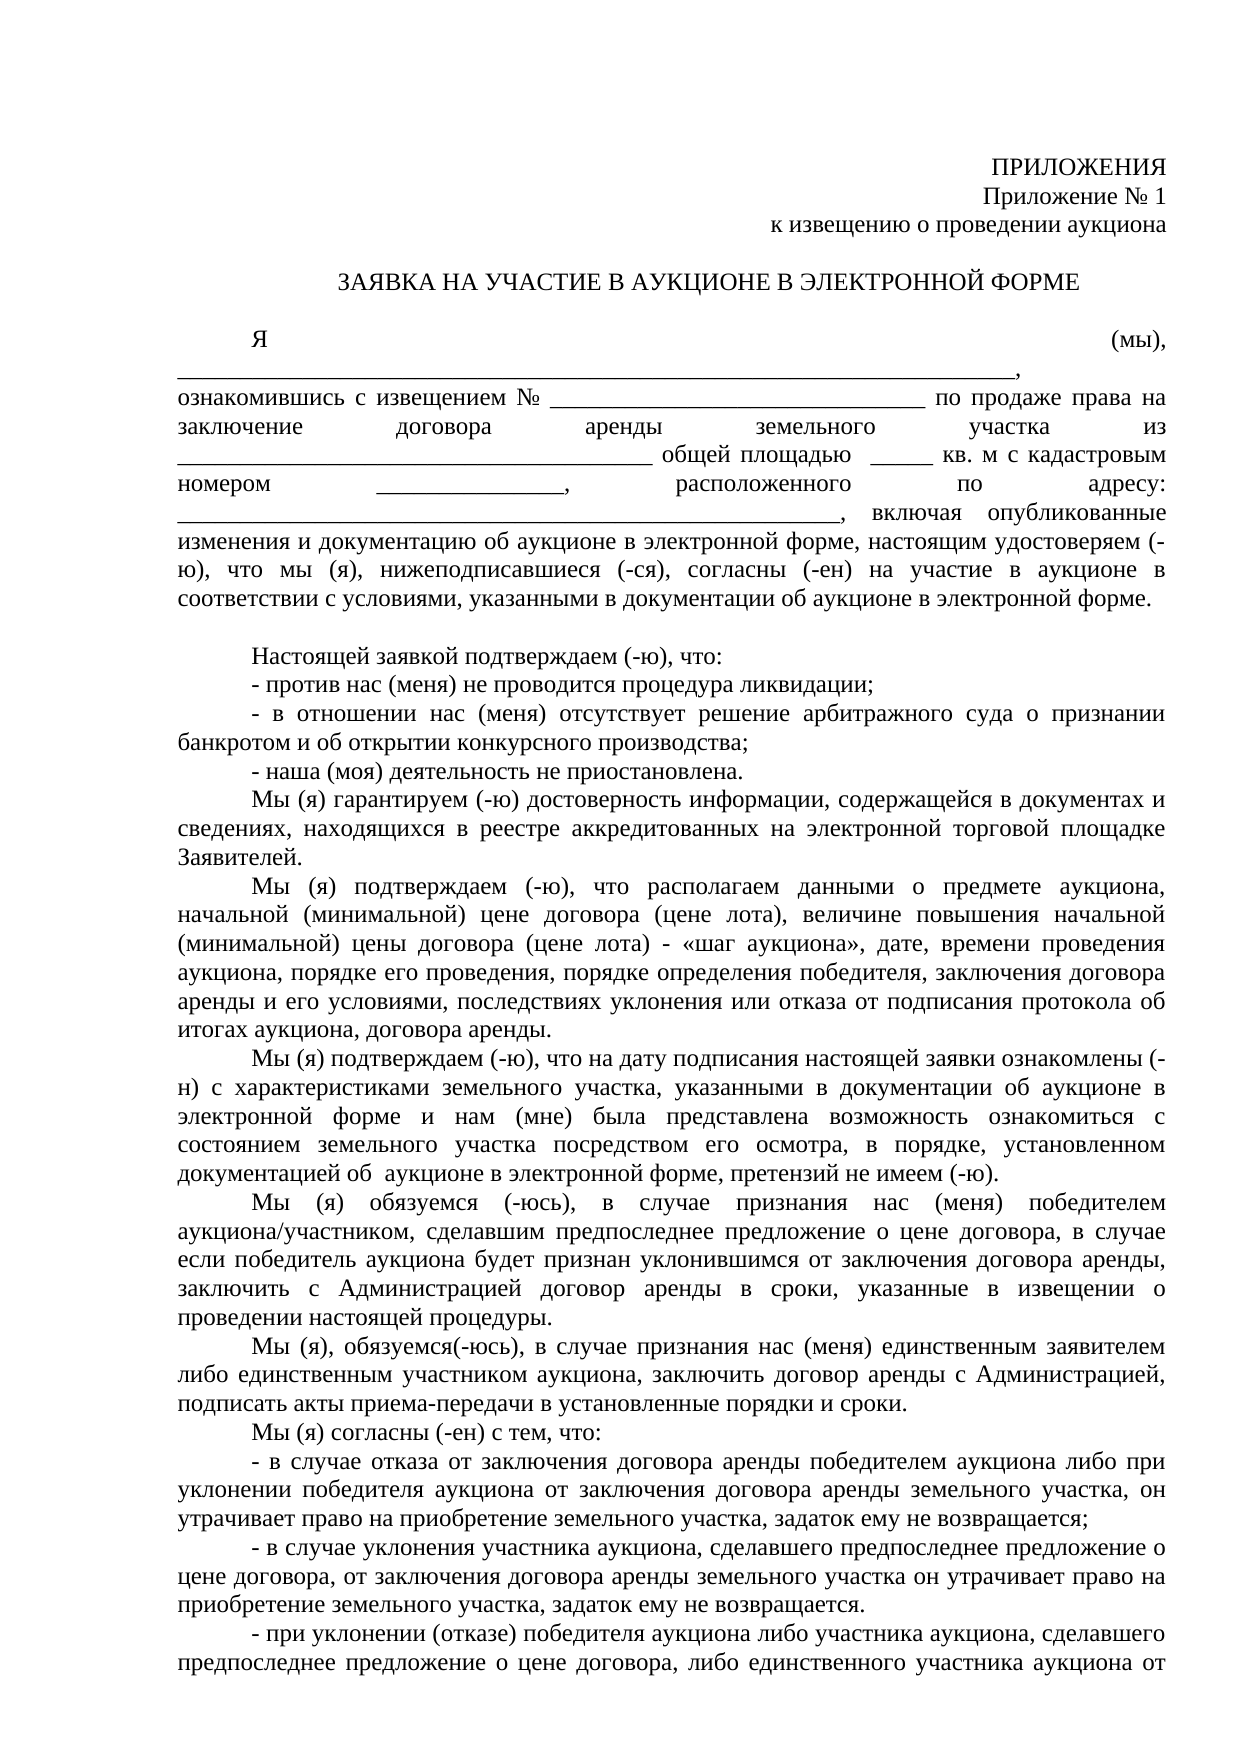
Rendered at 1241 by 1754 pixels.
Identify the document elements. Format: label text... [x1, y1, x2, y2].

text - в случае уклонения участника аукциона, сделавшего предпоследнее предложение о цене договора, от заключения договора аренды земельного участка он утрачивает право на приобретение земельного участка, задаток ему не возвращается. [177, 1532, 1167, 1618]
text - в отношении нас (меня) отсутствует решение арбитражного суда о признании банкротом и об открытии конкурсного производства; [177, 698, 1167, 756]
text Я (мы), ___________________________________________________________________, ознакомившись с извещением № ______________________________ по продаже права на заключение договора аренды земельного участка из ______________________________________ общей площадью _____ кв. м с кадастровым номером _______________, расположенного по адресу: _____________________________________________________, включая опубликованные изменения и документацию об аукционе в электронной форме, настоящим удостоверяем (-ю), что мы (я), нижеподписавшиеся (-ся), согласны (-ен) на участие в аукционе в соответствии с условиями, указанными в документации об аукционе в электронной форме. [177, 324, 1167, 612]
text Приложение № 1 [177, 181, 1167, 209]
text Мы (я) подтверждаем (-ю), что располагаем данными о предмете аукциона, начальной (минимальной) цене договора (цене лота), величине повышения начальной (минимальной) цены договора (цене лота) - «шаг аукциона», дате, времени проведения аукциона, порядке его проведения, порядке определения победителя, заключения договора аренды и его условиями, последствиях уклонения или отказа от подписания протокола об итогах аукциона, договора аренды. [177, 871, 1167, 1043]
text Мы (я) подтверждаем (-ю), что на дату подписания настоящей заявки ознакомлены (-н) с характеристиками земельного участка, указанными в документации об аукционе в электронной форме и нам (мне) была представлена возможность ознакомиться с состоянием земельного участка посредством его осмотра, в порядке, установленном документацией об аукционе в электронной форме, претензий не имеем (-ю). [177, 1043, 1167, 1187]
text - в случае отказа от заключения договора аренды победителем аукциона либо при уклонении победителя аукциона от заключения договора аренды земельного участка, он утрачивает право на приобретение земельного участка, задаток ему не возвращается; [177, 1446, 1167, 1532]
text - против нас (меня) не проводится процедура ликвидации; [177, 669, 1167, 698]
text ЗАЯВКА НА УЧАСТИЕ В АУКЦИОНЕ В ЭЛЕКТРОННОЙ ФОРМЕ [177, 267, 1167, 296]
text к извещению о проведении аукциона [177, 209, 1167, 238]
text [177, 1618, 1167, 1676]
text ПРИЛОЖЕНИЯ [177, 152, 1167, 181]
text Настоящей заявкой подтверждаем (-ю), что: [177, 641, 1167, 669]
text Мы (я) гарантируем (-ю) достоверность информации, содержащейся в документах и сведениях, находящихся в реестре аккредитованных на электронной торговой площадке Заявителей. [177, 784, 1167, 871]
text - наша (моя) деятельность не приостановлена. [177, 756, 1167, 784]
text Мы (я), обязуемся(-юсь), в случае признания нас (меня) единственным заявителем либо единственным участником аукциона, заключить договор аренды с Администрацией, подписать акты приема-передачи в установленные порядки и сроки. [177, 1331, 1167, 1417]
text Мы (я) согласны (-ен) с тем, что: [177, 1417, 1167, 1446]
text Мы (я) обязуемся (-юсь), в случае признания нас (меня) победителем аукциона/участником, сделавшим предпоследнее предложение о цене договора, в случае если победитель аукциона будет признан уклонившимся от заключения договора аренды, заключить с Администрацией договор аренды в сроки, указанные в извещении о проведении настоящей процедуры. [177, 1187, 1167, 1331]
